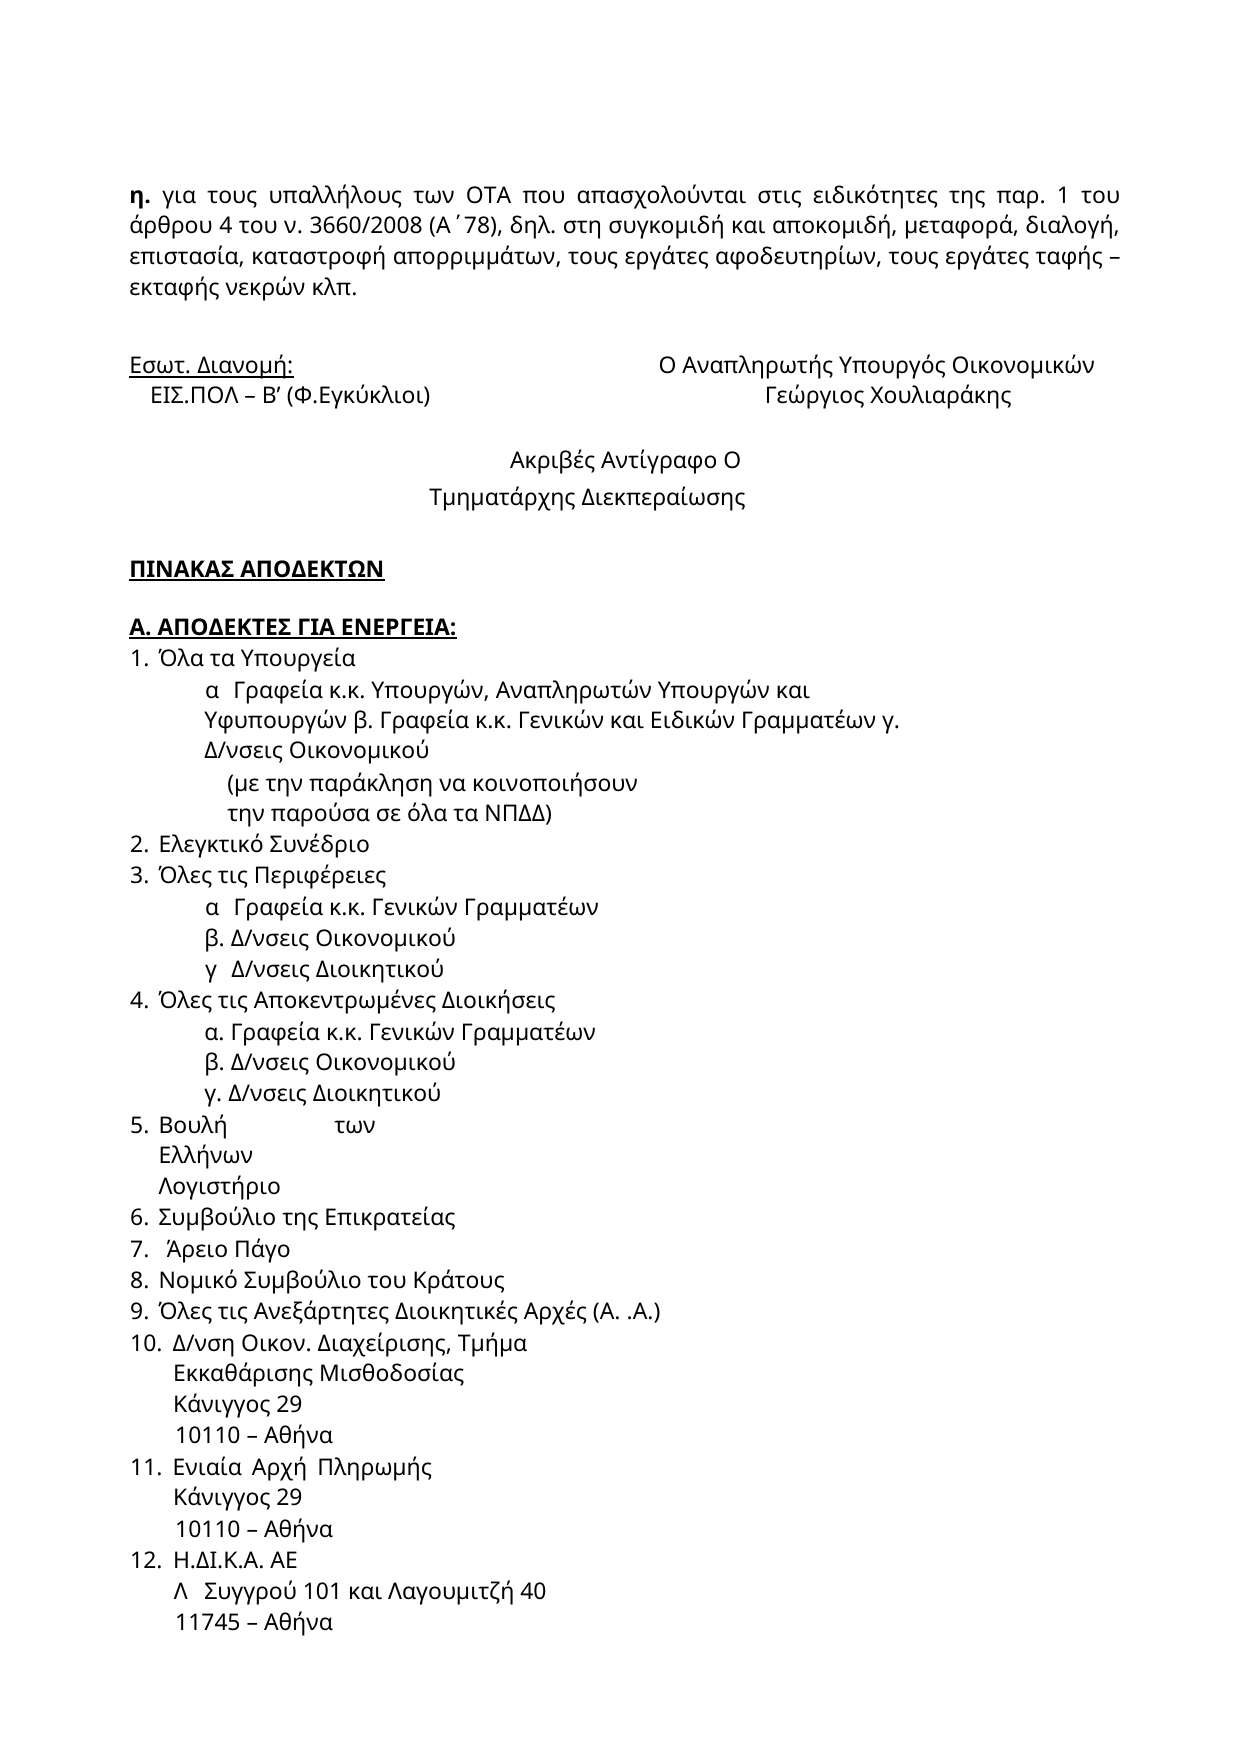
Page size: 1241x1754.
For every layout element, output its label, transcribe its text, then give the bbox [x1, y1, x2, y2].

list Η.ΔΙ.Κ.Α. ΑΕ [130, 1544, 1121, 1575]
list Γραφεία κ.κ. Γενικών Γραμματέων [205, 890, 1121, 921]
text Εσωτ. Διανομή: Ο Αναπληρωτής Υπουργός Οικονομικών [129, 349, 1121, 380]
list Όλες τις Περιφέρειες [130, 859, 1121, 890]
text 11745 – Αθήνα [175, 1606, 1121, 1637]
text 10110 – Αθήνα [175, 1513, 1121, 1544]
text β. Δ/νσεις Οικονομικού [204, 921, 1121, 953]
list Δ/νση Οικον. Διαχείρισης, Τμήμα Εκκαθάρισης Μισθοδοσίας Κάνιγγος 29 [130, 1327, 548, 1419]
text γ. Δ/νσεις Διοικητικού [204, 1077, 1121, 1108]
text Α. ΑΠΟΔΕΚΤΕΣ ΓΙΑ ΕΝΕΡΓΕΙΑ: [129, 611, 1121, 642]
text (με την παράκληση να κοινοποιήσουν την παρούσα σε όλα τα ΝΠΔΔ) [227, 767, 638, 828]
list Όλες τις Αποκεντρωμένες Διοικήσεις [130, 984, 1121, 1015]
list Άρειο Πάγο [130, 1232, 1121, 1263]
list Όλες τις Ανεξάρτητες Διοικητικές Αρχές (Α. .Α.) [130, 1295, 1121, 1326]
text α. Γραφεία κ.κ. Γενικών Γραμματέων β. Δ/νσεις Οικονομικού [204, 1016, 607, 1077]
list Βουλή των Ελλήνων Λογιστήριο [130, 1109, 376, 1201]
list Δ/νσεις Διοικητικού [205, 953, 1121, 984]
list Όλα τα Υπουργεία [130, 642, 1121, 673]
text η. για τους υπαλλήλους των ΟΤΑ που απασχολούνται στις ειδικότητες της παρ. 1 του άρθρου 4 του ν. 3660/2008 (Α΄78), δηλ. στη συγκομιδή και αποκομιδή, μεταφορά, διαλογή, επιστασία, καταστροφή απορριμμάτων, τους εργάτες αφοδευτηρίων, τους εργάτες ταφής – εκταφής νεκρών κλπ. [129, 179, 1121, 302]
list Νομικό Συμβούλιο του Κράτους [130, 1263, 1121, 1295]
text ΠΙΝΑΚΑΣ ΑΠΟΔΕΚΤΩΝ [129, 553, 1121, 584]
list Συμβούλιο της Επικρατείας [130, 1201, 1121, 1232]
list Ενιαία Αρχή Πληρωμής Κάνιγγος 29 [130, 1451, 432, 1512]
text Ακριβές Αντίγραφο Ο Τμηματάρχης Διεκπεραίωσης [429, 444, 776, 512]
list Ελεγκτικό Συνέδριο [130, 828, 1121, 859]
list Γραφεία κ.κ. Υπουργών, Αναπληρωτών Υπουργών και Υφυπουργών β. Γραφεία κ.κ. Γενικών και Ειδικών Γραμματέων γ. Δ/νσεις Οικονομικού [204, 674, 959, 766]
text 10110 – Αθήνα [175, 1419, 1121, 1450]
text ΕΙΣ.ΠΟΛ – Β’ (Φ.Εγκύκλιοι) Γεώργιος Χουλιαράκης [150, 380, 1121, 410]
list Συγγρού 101 και Λαγουμιτζή 40 [174, 1575, 1121, 1606]
